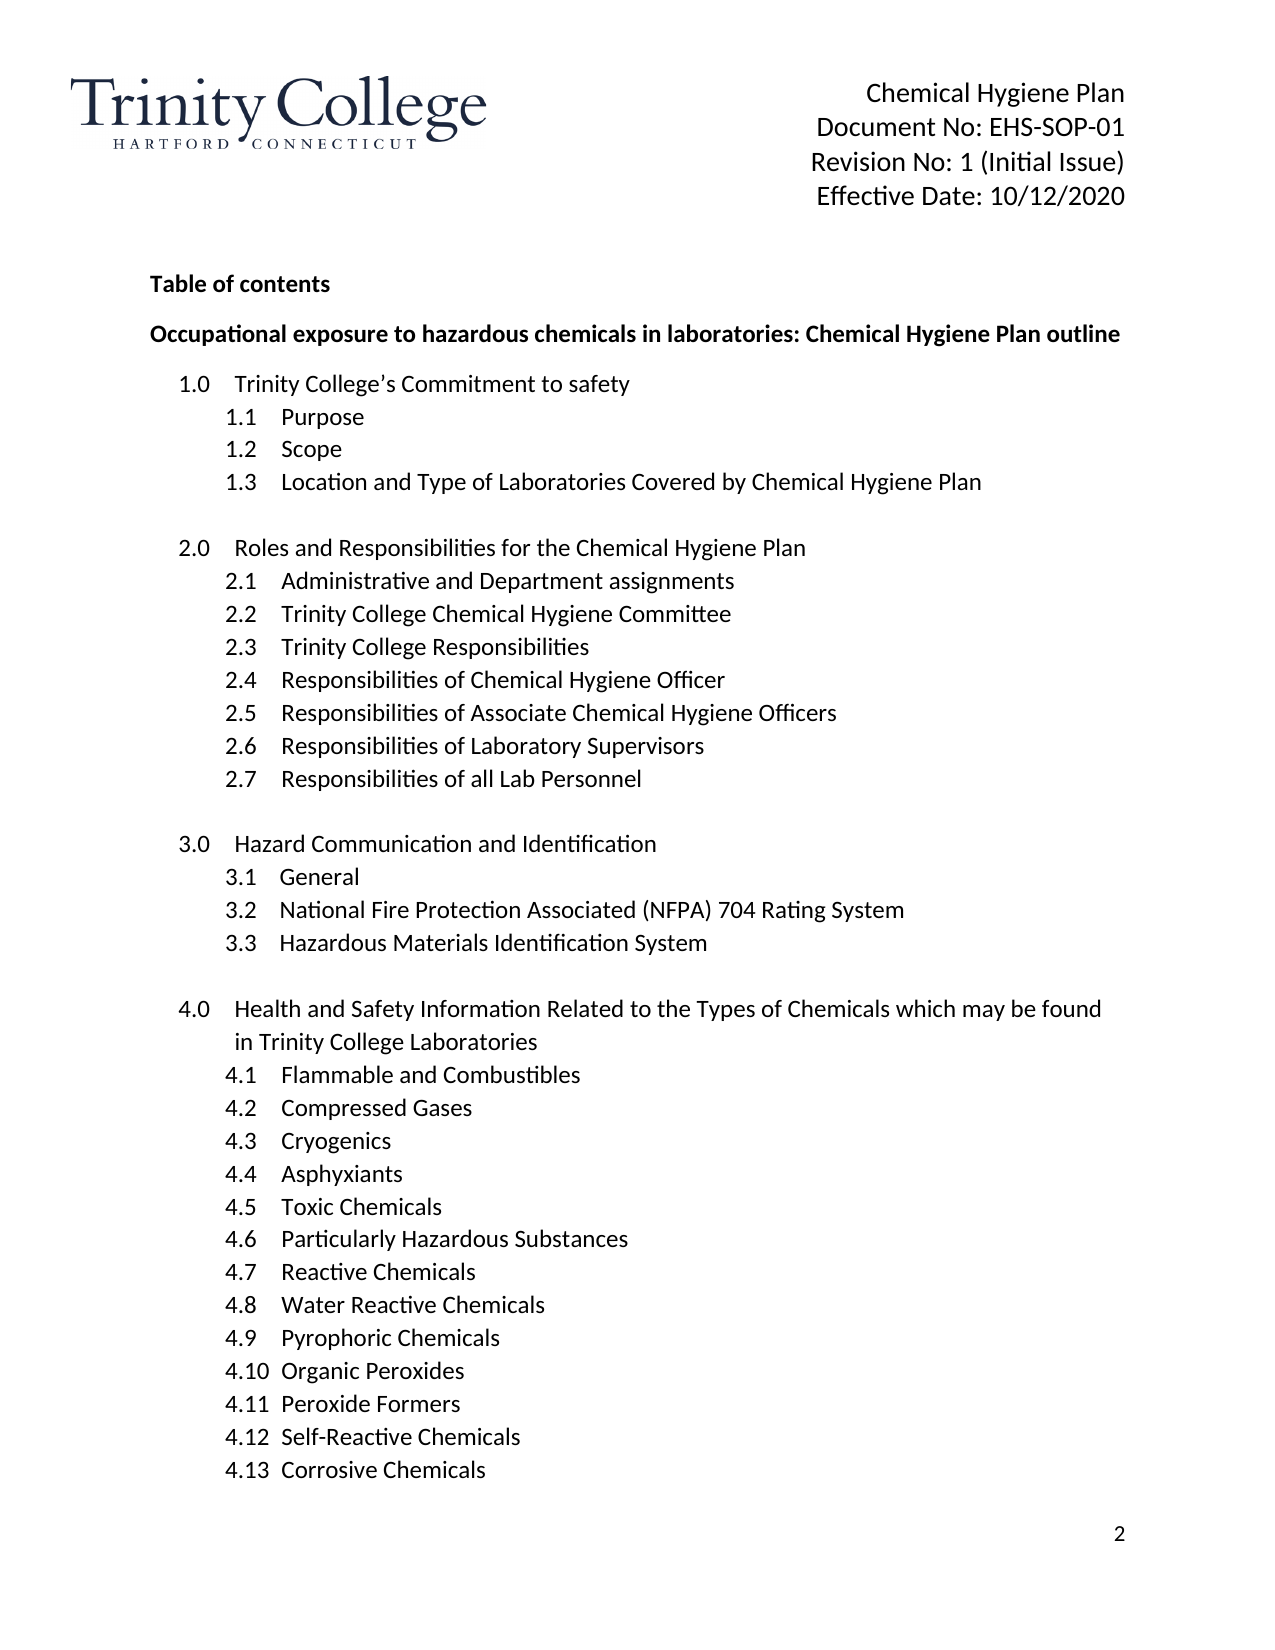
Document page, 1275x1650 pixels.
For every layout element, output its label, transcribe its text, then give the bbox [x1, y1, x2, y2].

list Responsibilities of Laboratory Supervisors [225, 730, 1125, 760]
list Hazardous Materials Identification System [225, 927, 1125, 958]
list Pyrophoric Chemicals [225, 1322, 1125, 1353]
list Location and Type of Laboratories Covered by Chemical Hygiene Plan [225, 466, 1125, 497]
list Roles and Responsibilities for the Chemical Hygiene Plan [178, 532, 1125, 563]
list Scope [225, 433, 1125, 464]
list Trinity College Responsibilities [225, 631, 1125, 662]
list Hazard Communication and Identification [178, 828, 1125, 859]
text Table of contents [150, 268, 1125, 299]
list Trinity College’s Commitment to safety [178, 368, 1125, 398]
list Organic Peroxides [225, 1355, 1125, 1386]
list Trinity College Chemical Hygiene Committee [225, 598, 1125, 629]
list Reactive Chemicals [225, 1256, 1125, 1287]
list Compressed Gases [225, 1092, 1125, 1122]
list Peroxide Formers [225, 1388, 1125, 1419]
list Flammable and Combustibles [225, 1059, 1125, 1089]
text Occupational exposure to hazardous chemicals in laboratories: Chemical Hygiene Plan outline [150, 318, 1125, 349]
list Health and Safety Information Related to the Types of Chemicals which may be found in Trinity College Laboratories [178, 993, 1125, 1057]
list Cryogenics [225, 1125, 1125, 1155]
list General [225, 861, 1125, 892]
list National Fire Protection Associated (NFPA) 704 Rating System [225, 894, 1125, 925]
list Particularly Hazardous Substances [225, 1223, 1125, 1254]
picture [70, 76, 487, 149]
list Toxic Chemicals [225, 1191, 1125, 1221]
list Self-Reactive Chemicals [225, 1421, 1125, 1452]
list Responsibilities of Chemical Hygiene Officer [225, 664, 1125, 694]
list Asphyxiants [225, 1158, 1125, 1188]
list Corrosive Chemicals [225, 1454, 1125, 1484]
list Purpose [225, 401, 1125, 431]
list Responsibilities of Associate Chemical Hygiene Officers [225, 697, 1125, 727]
list Administrative and Department assignments [225, 565, 1125, 596]
list Responsibilities of all Lab Personnel [225, 763, 1125, 793]
list Water Reactive Chemicals [225, 1289, 1125, 1320]
